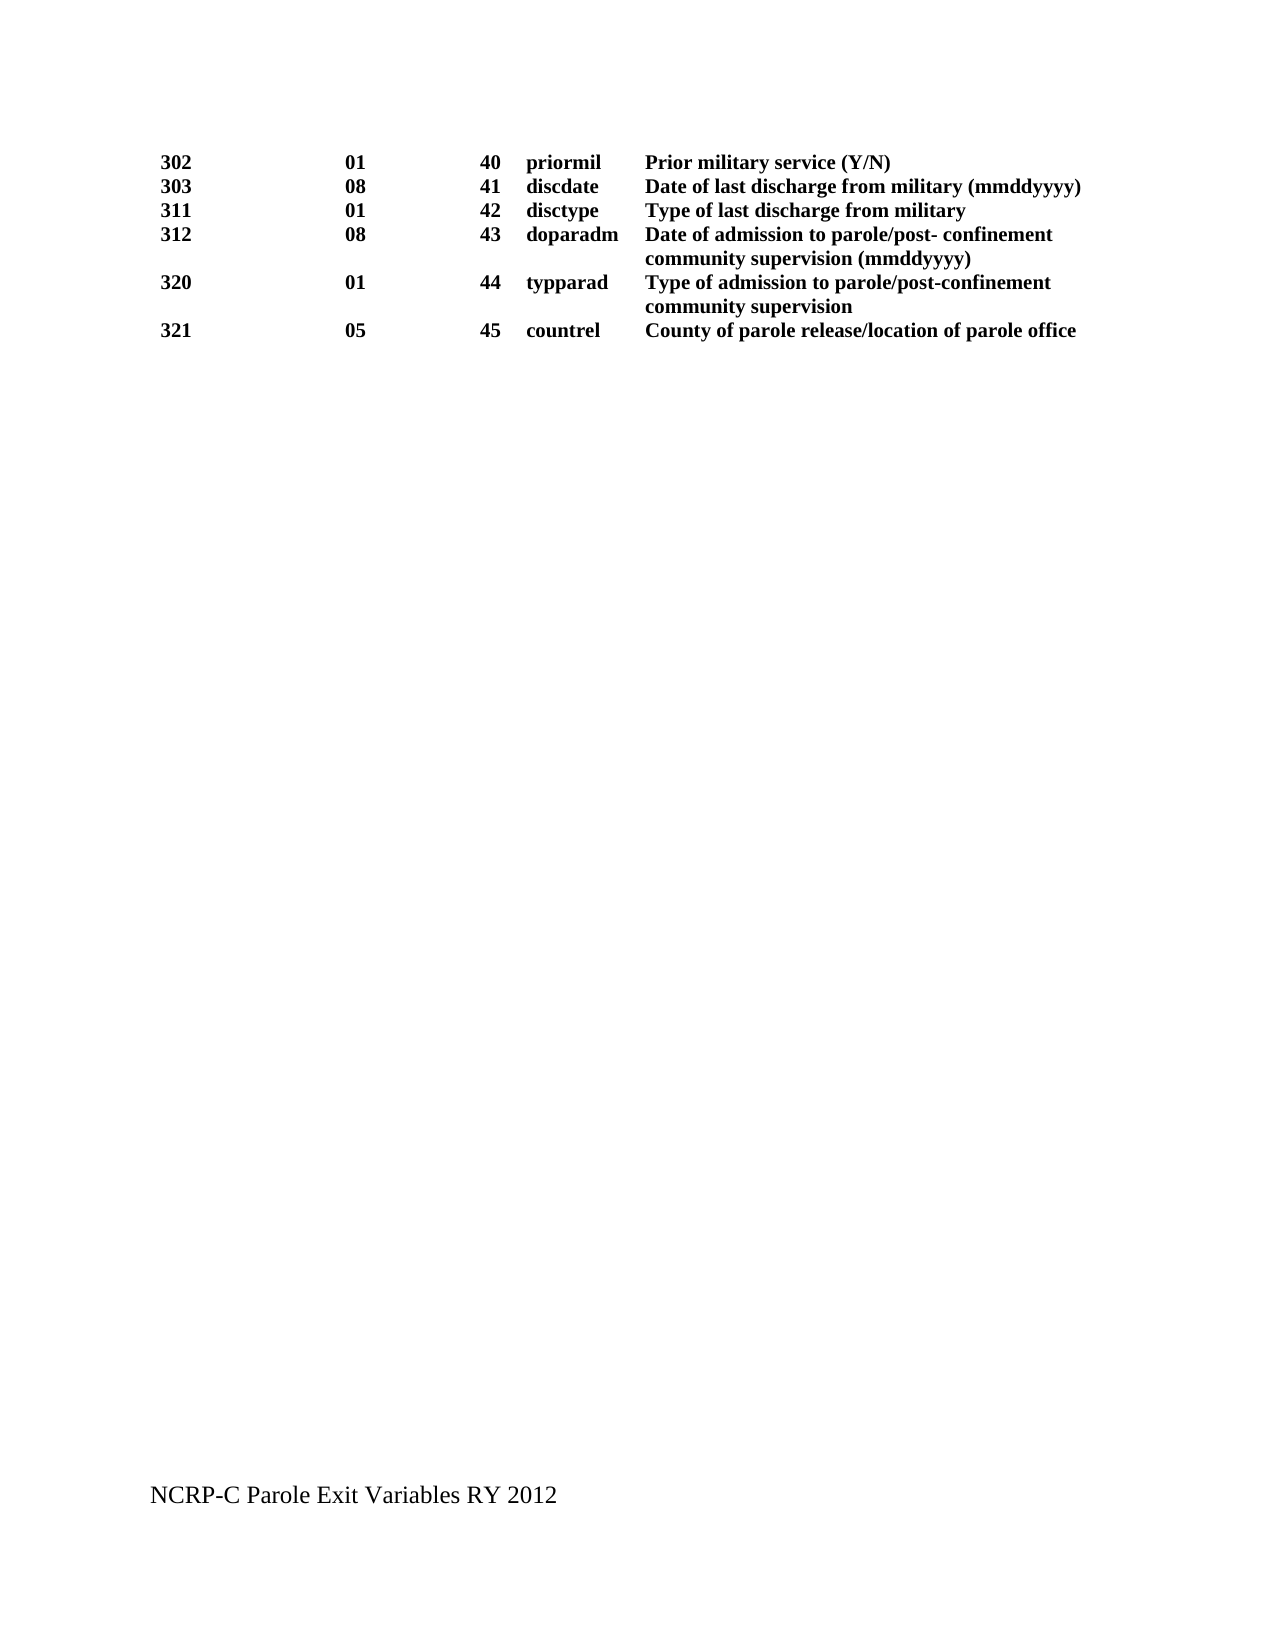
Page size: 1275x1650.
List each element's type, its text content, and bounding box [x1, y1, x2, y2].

text 320 01 44 typparad Type of admission to parole/post-confinement [150, 270, 1125, 294]
text community supervision [150, 294, 1125, 318]
text 321 05 45 countrel County of parole release/location of parole office [150, 318, 1125, 342]
text community supervision (mmddyyyy) [150, 246, 1125, 270]
text 302 01 40 priormil Prior military service (Y/N) [150, 150, 1125, 174]
text 312 08 43 doparadm Date of admission to parole/post- confinement [150, 222, 1125, 246]
text 303 08 41 discdate Date of last discharge from military (mmddyyyy) [150, 174, 1125, 198]
text 311 01 42 disctype Type of last discharge from military [150, 198, 1125, 222]
